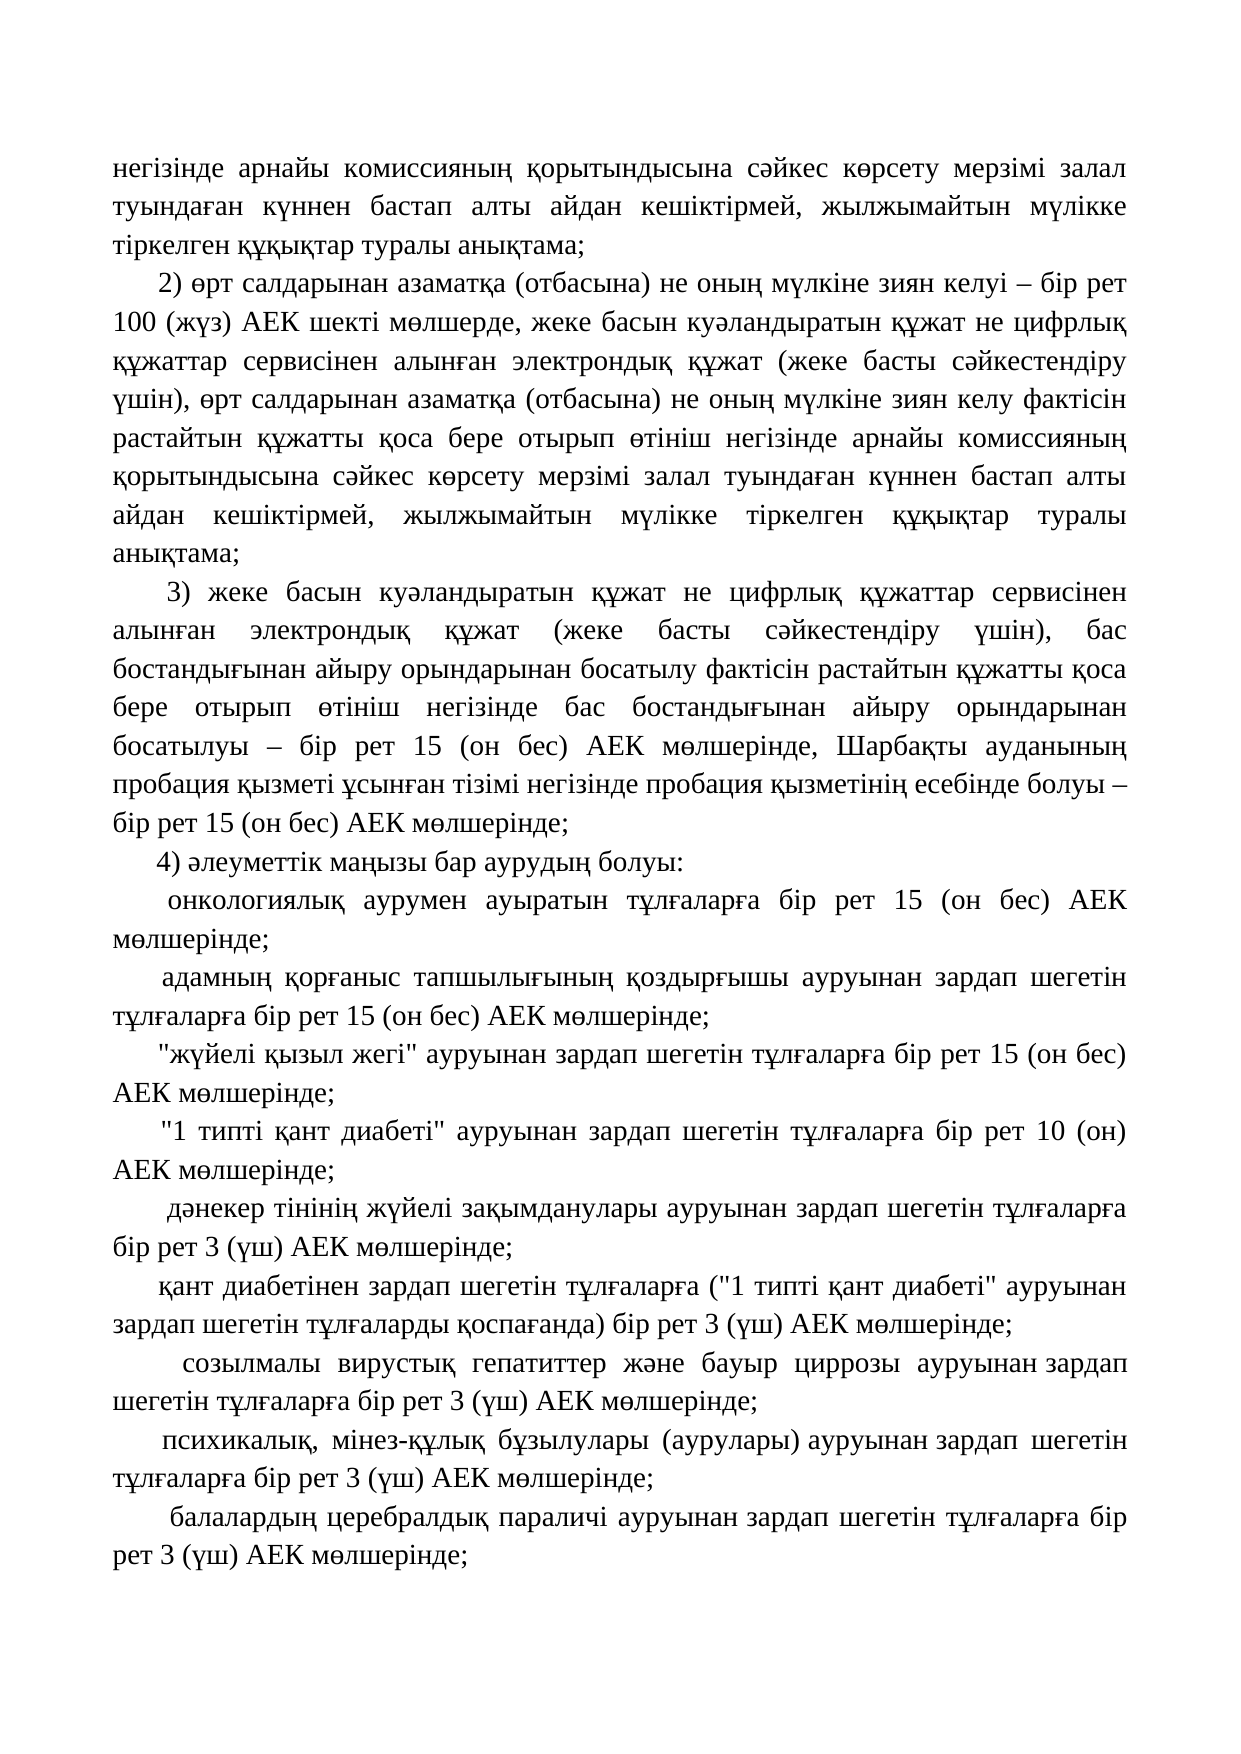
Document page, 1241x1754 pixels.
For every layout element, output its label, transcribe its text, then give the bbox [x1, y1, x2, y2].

text адамның қорғаныс тапшылығының қоздырғышы ауруынан зардап шегетін тұлғаларға бір рет 15 (он бес) АЕК мөлшерінде; [112, 959, 1128, 1031]
text онкологиялық аурумен ауыратын тұлғаларға бір рет 15 (он бес) АЕК мөлшерінде; [112, 882, 1128, 954]
text дәнекер тінінің жүйелі зақымданулары ауруынан зардап шегетін тұлғаларға бір рет 3 (үш) АЕК мөлшерінде; [112, 1191, 1128, 1263]
text балалардың церебралдық параличі ауруынан зардап шегетін тұлғаларға бір рет 3 (үш) АЕК мөлшерінде; [112, 1499, 1128, 1571]
text 2) өрт салдарынан азаматқа (отбасына) не оның мүлкіне зиян келуі – бір рет 100 (жүз) АЕК шекті мөлшерде, жеке басын куәландыратын құжат не цифрлық құжаттар сервисінен алынған электрондық құжат (жеке басты сәйкестендіру үшін), өрт салдарынан азаматқа (отбасына) не оның мүлкіне зиян келу фактісін растайтын құжатты қоса бере отырып өтініш негізінде арнайы комиссияның қорытындысына сәйкес көрсету мерзімі залал туындаған күннен бастап алты айдан кешіктірмей, жылжымайтын мүлікке тіркелген құқықтар туралы анықтама; [112, 266, 1128, 569]
text 4) әлеуметтік маңызы бар аурудың болуы: [112, 844, 1128, 877]
text "жүйелі қызыл жегі" ауруынан зардап шегетін тұлғаларға бір рет 15 (он бес) АЕК мөлшерінде; [112, 1036, 1128, 1108]
text "1 типті қант диабеті" ауруынан зардап шегетін тұлғаларға бір рет 10 (он) АЕК мөлшерінде; [112, 1113, 1128, 1186]
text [112, 150, 1128, 261]
text психикалық, мінез-құлық бұзылулары (аурулары) ауруынан зардап шегетін тұлғаларға бір рет 3 (үш) АЕК мөлшерінде; [112, 1422, 1128, 1494]
text қант диабетінен зардап шегетін тұлғаларға ("1 типті қант диабеті" ауруынан зардап шегетін тұлғаларды қоспағанда) бір рет 3 (үш) АЕК мөлшерінде; [112, 1268, 1128, 1340]
text созылмалы вирустық гепатиттер және бауыр циррозы ауруынан зардап шегетін тұлғаларға бір рет 3 (үш) АЕК мөлшерінде; [112, 1345, 1128, 1417]
text 3) жеке басын куәландыратын құжат не цифрлық құжаттар сервисінен алынған электрондық құжат (жеке басты сәйкестендіру үшін), бас бостандығынан айыру орындарынан босатылу фактісін растайтын құжатты қоса бере отырып өтініш негізінде бас бостандығынан айыру орындарынан босатылуы – бір рет 15 (он бес) АЕК мөлшерінде, Шарбақты ауданының пробация қызметі ұсынған тізімі негізінде пробация қызметінің есебінде болуы – бір рет 15 (он бес) АЕК мөлшерінде; [112, 574, 1128, 839]
